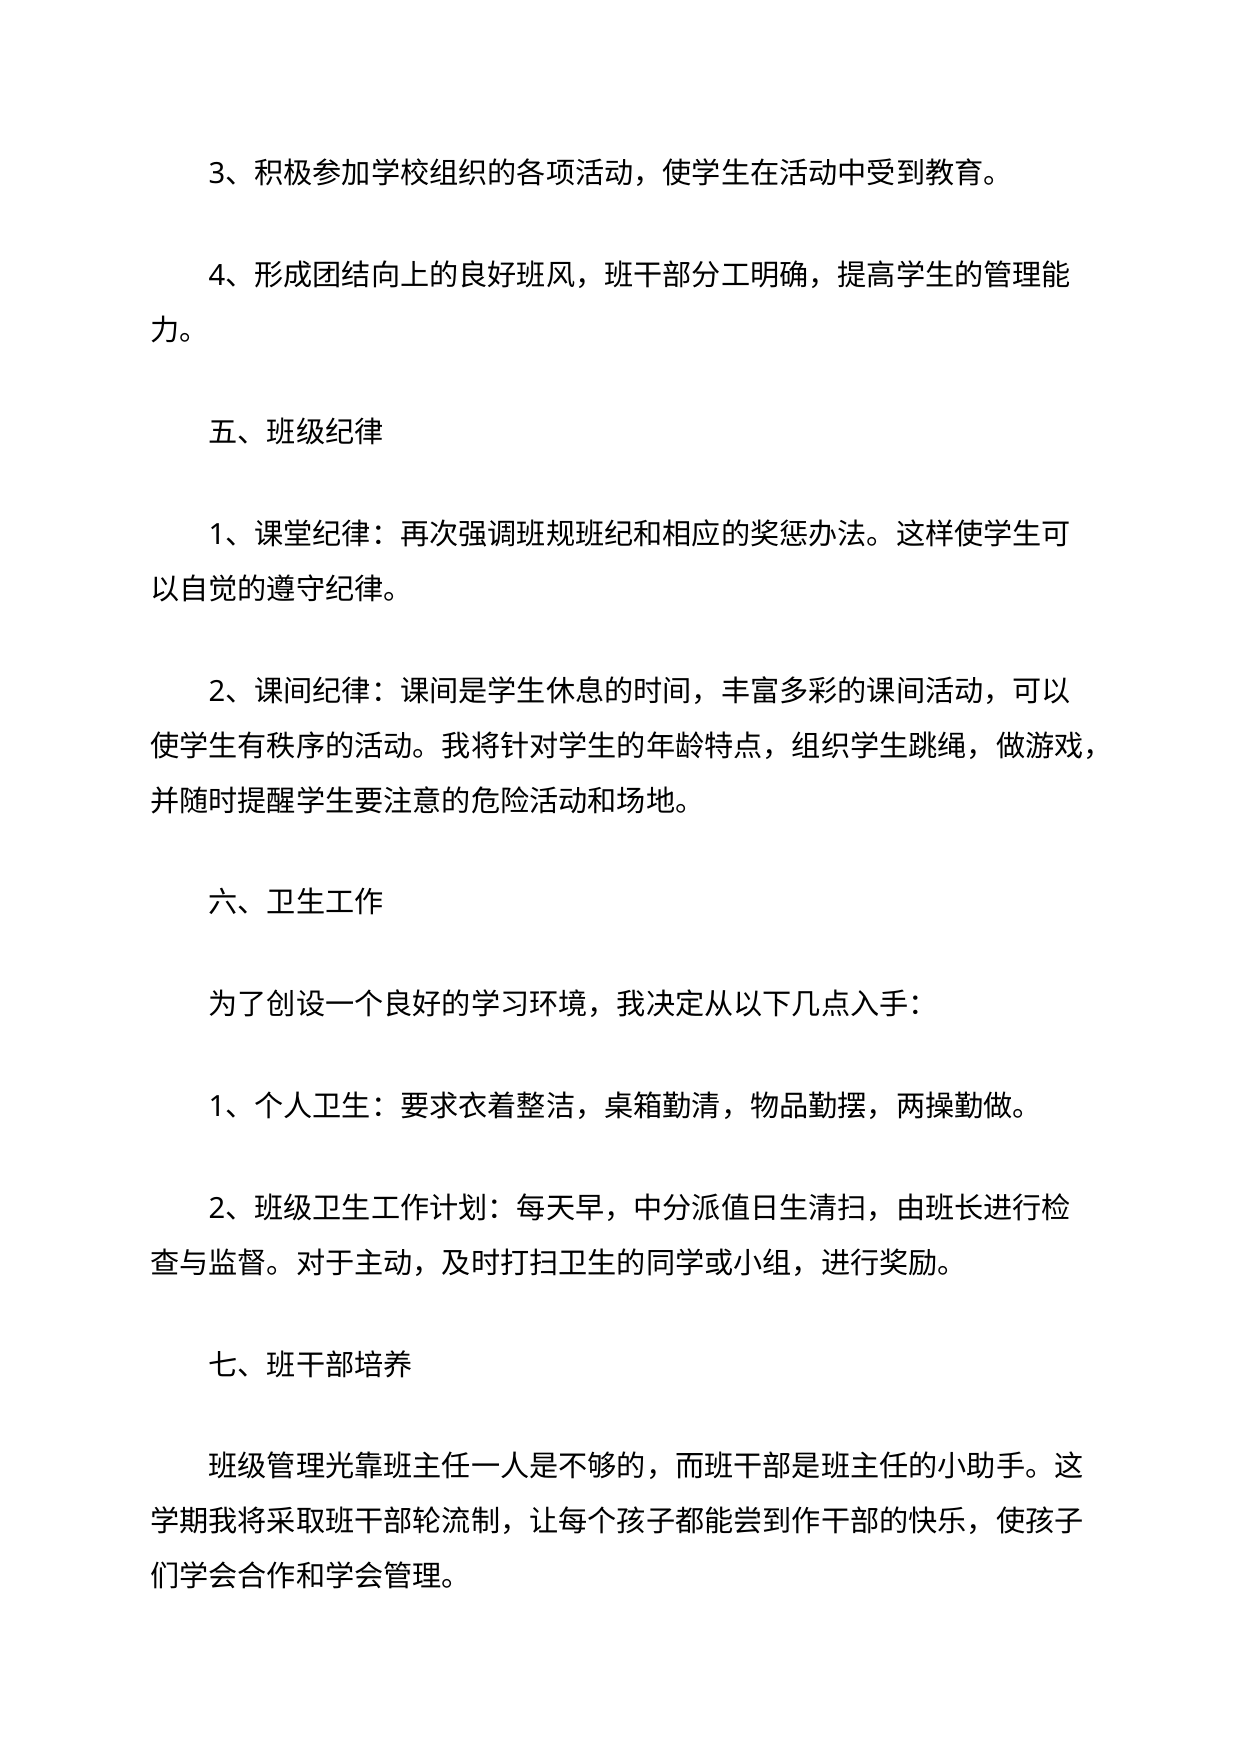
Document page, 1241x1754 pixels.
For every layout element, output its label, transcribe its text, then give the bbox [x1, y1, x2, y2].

text 1、课堂纪律：再次强调班规班纪和相应的奖惩办法。这样使学生可以自觉的遵守纪律。 [150, 511, 1090, 608]
text 七、班干部培养 [150, 1341, 1090, 1383]
text 为了创设一个良好的学习环境，我决定从以下几点入手： [150, 981, 1090, 1023]
text 3、积极参加学校组织的各项活动，使学生在活动中受到教育。 [150, 150, 1090, 192]
text 班级管理光靠班主任一人是不够的，而班干部是班主任的小助手。这学期我将采取班干部轮流制，让每个孩子都能尝到作干部的快乐，使孩子们学会合作和学会管理。 [150, 1443, 1090, 1595]
text 2、班级卫生工作计划：每天早，中分派值日生清扫，由班长进行检查与监督。对于主动，及时打扫卫生的同学或小组，进行奖励。 [150, 1184, 1090, 1282]
text 1、个人卫生：要求衣着整洁，桌箱勤清，物品勤摆，两操勤做。 [150, 1082, 1090, 1125]
text 4、形成团结向上的良好班风，班干部分工明确，提高学生的管理能力。 [150, 252, 1090, 349]
text 2、课间纪律：课间是学生休息的时间，丰富多彩的课间活动，可以使学生有秩序的活动。我将针对学生的年龄特点，组织学生跳绳，做游戏，并随时提醒学生要注意的危险活动和场地。 [150, 667, 1090, 819]
text 五、班级纪律 [150, 409, 1090, 451]
text 六、卫生工作 [150, 879, 1090, 921]
